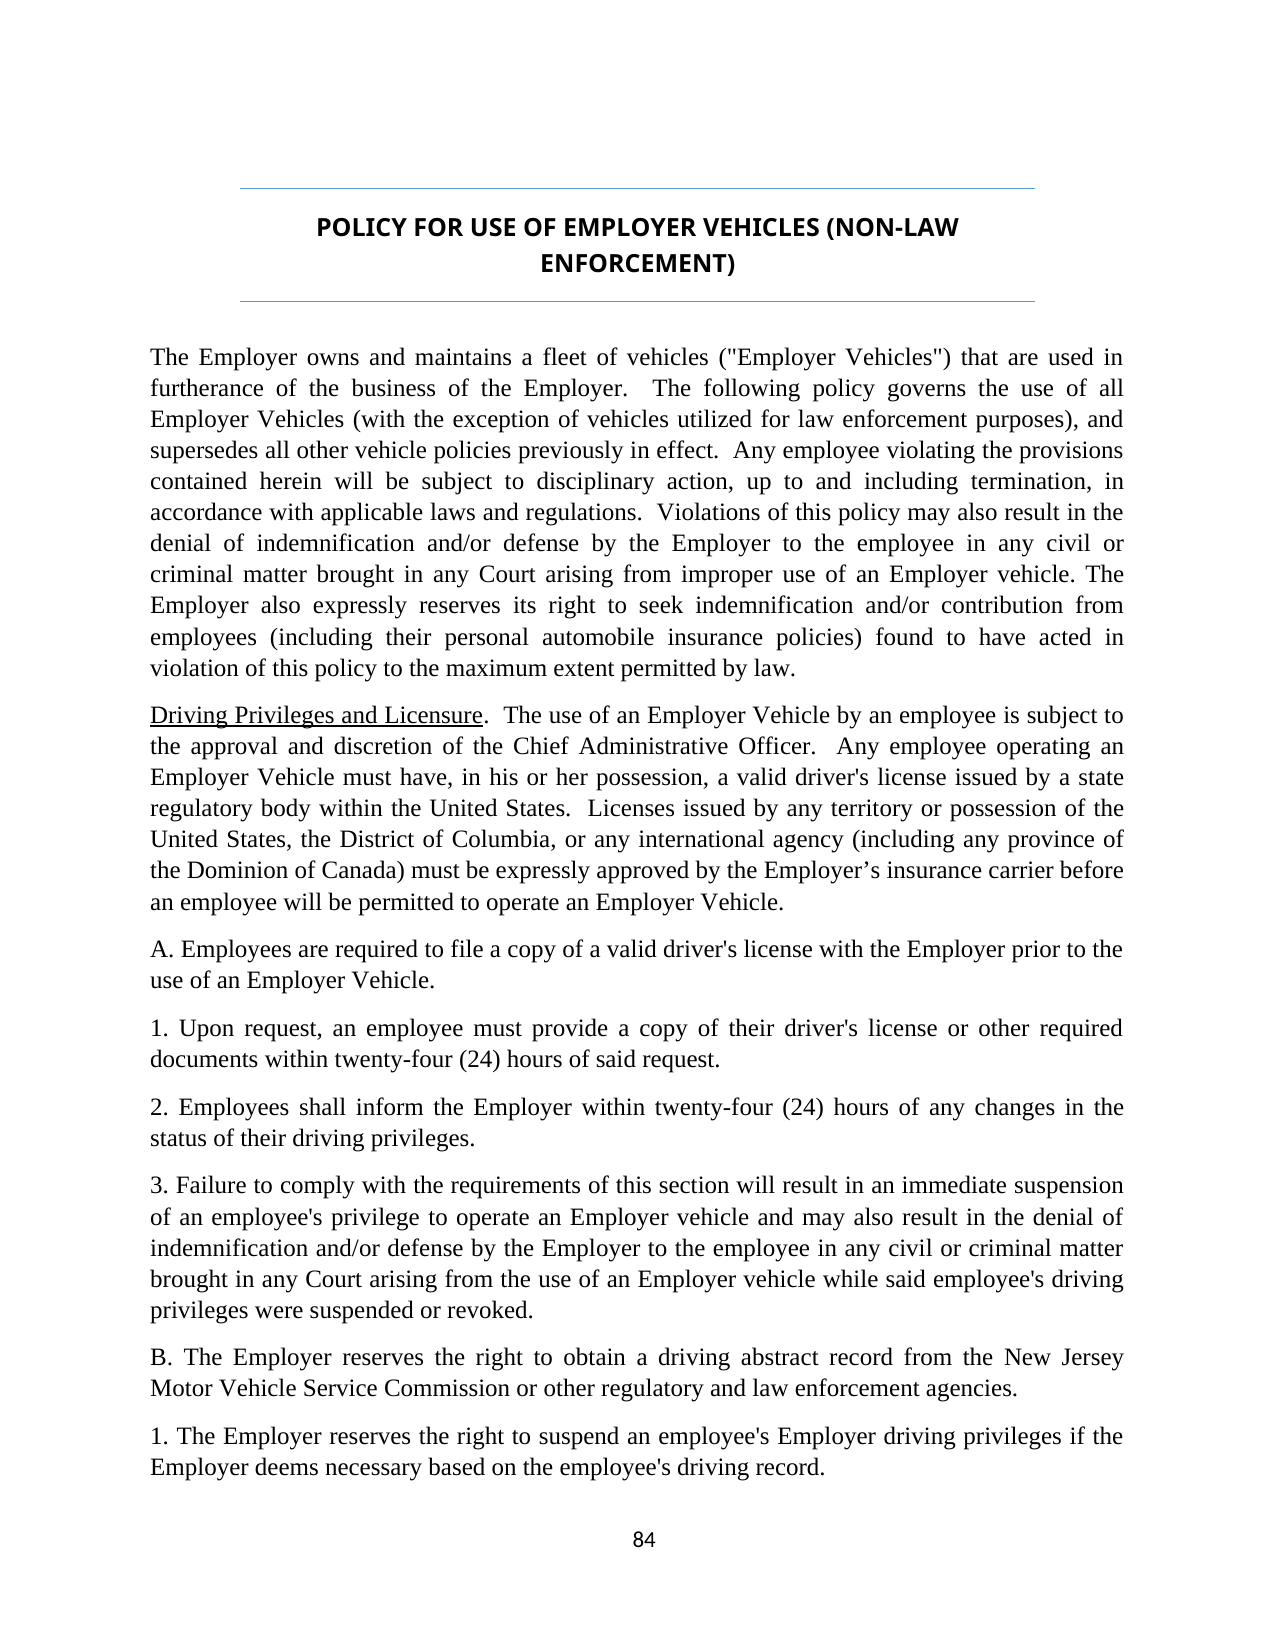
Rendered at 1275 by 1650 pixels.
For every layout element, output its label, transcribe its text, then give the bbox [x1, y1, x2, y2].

text 2. Employees shall inform the Employer within twenty-four (24) hours of any changes in the status of their driving privileges. [150, 1092, 1125, 1152]
text 3. Failure to comply with the requirements of this section will result in an immediate suspension of an employee's privilege to operate an Employer vehicle and may also result in the denial of indemnification and/or defense by the Employer to the employee in any civil or criminal matter brought in any Court arising from the use of an Employer vehicle while said employee's driving privileges were suspended or revoked. [150, 1171, 1125, 1323]
text The Employer owns and maintains a fleet of vehicles ("Employer Vehicles") that are used in furtherance of the business of the Employer. The following policy governs the use of all Employer Vehicles (with the exception of vehicles utilized for law enforcement purposes), and supersedes all other vehicle policies previously in effect. Any employee violating the provisions contained herein will be subject to disciplinary action, up to and including termination, in accordance with applicable laws and regulations. Violations of this policy may also result in the denial of indemnification and/or defense by the Employer to the employee in any civil or criminal matter brought in any Court arising from improper use of an Employer vehicle. The Employer also expressly reserves its right to seek indemnification and/or contribution from employees (including their personal automobile insurance policies) found to have acted in violation of this policy to the maximum extent permitted by law. [150, 342, 1125, 681]
subtitle Policy for Use of Employer Vehicles (Non-Law Enforcement) [240, 189, 1035, 301]
text 1. Upon request, an employee must provide a copy of their driver's license or other required documents within twenty-four (24) hours of said request. [150, 1013, 1125, 1073]
text B. The Employer reserves the right to obtain a driving abstract record from the New Jersey Motor Vehicle Service Commission or other regulatory and law enforcement agencies. [150, 1342, 1125, 1402]
text 1. The Employer reserves the right to suspend an employee's Employer driving privileges if the Employer deems necessary based on the employee's driving record. [150, 1421, 1125, 1481]
text Driving Privileges and Licensure. The use of an Employer Vehicle by an employee is subject to the approval and discretion of the Chief Administrative Officer. Any employee operating an Employer Vehicle must have, in his or her possession, a valid driver's license issued by a state regulatory body within the United States. Licenses issued by any territory or possession of the United States, the District of Columbia, or any international agency (including any province of the Dominion of Canada) must be expressly approved by the Employer’s insurance carrier before an employee will be permitted to operate an Employer Vehicle. [150, 700, 1125, 915]
text A. Employees are required to file a copy of a valid driver's license with the Employer prior to the use of an Employer Vehicle. [150, 934, 1125, 994]
